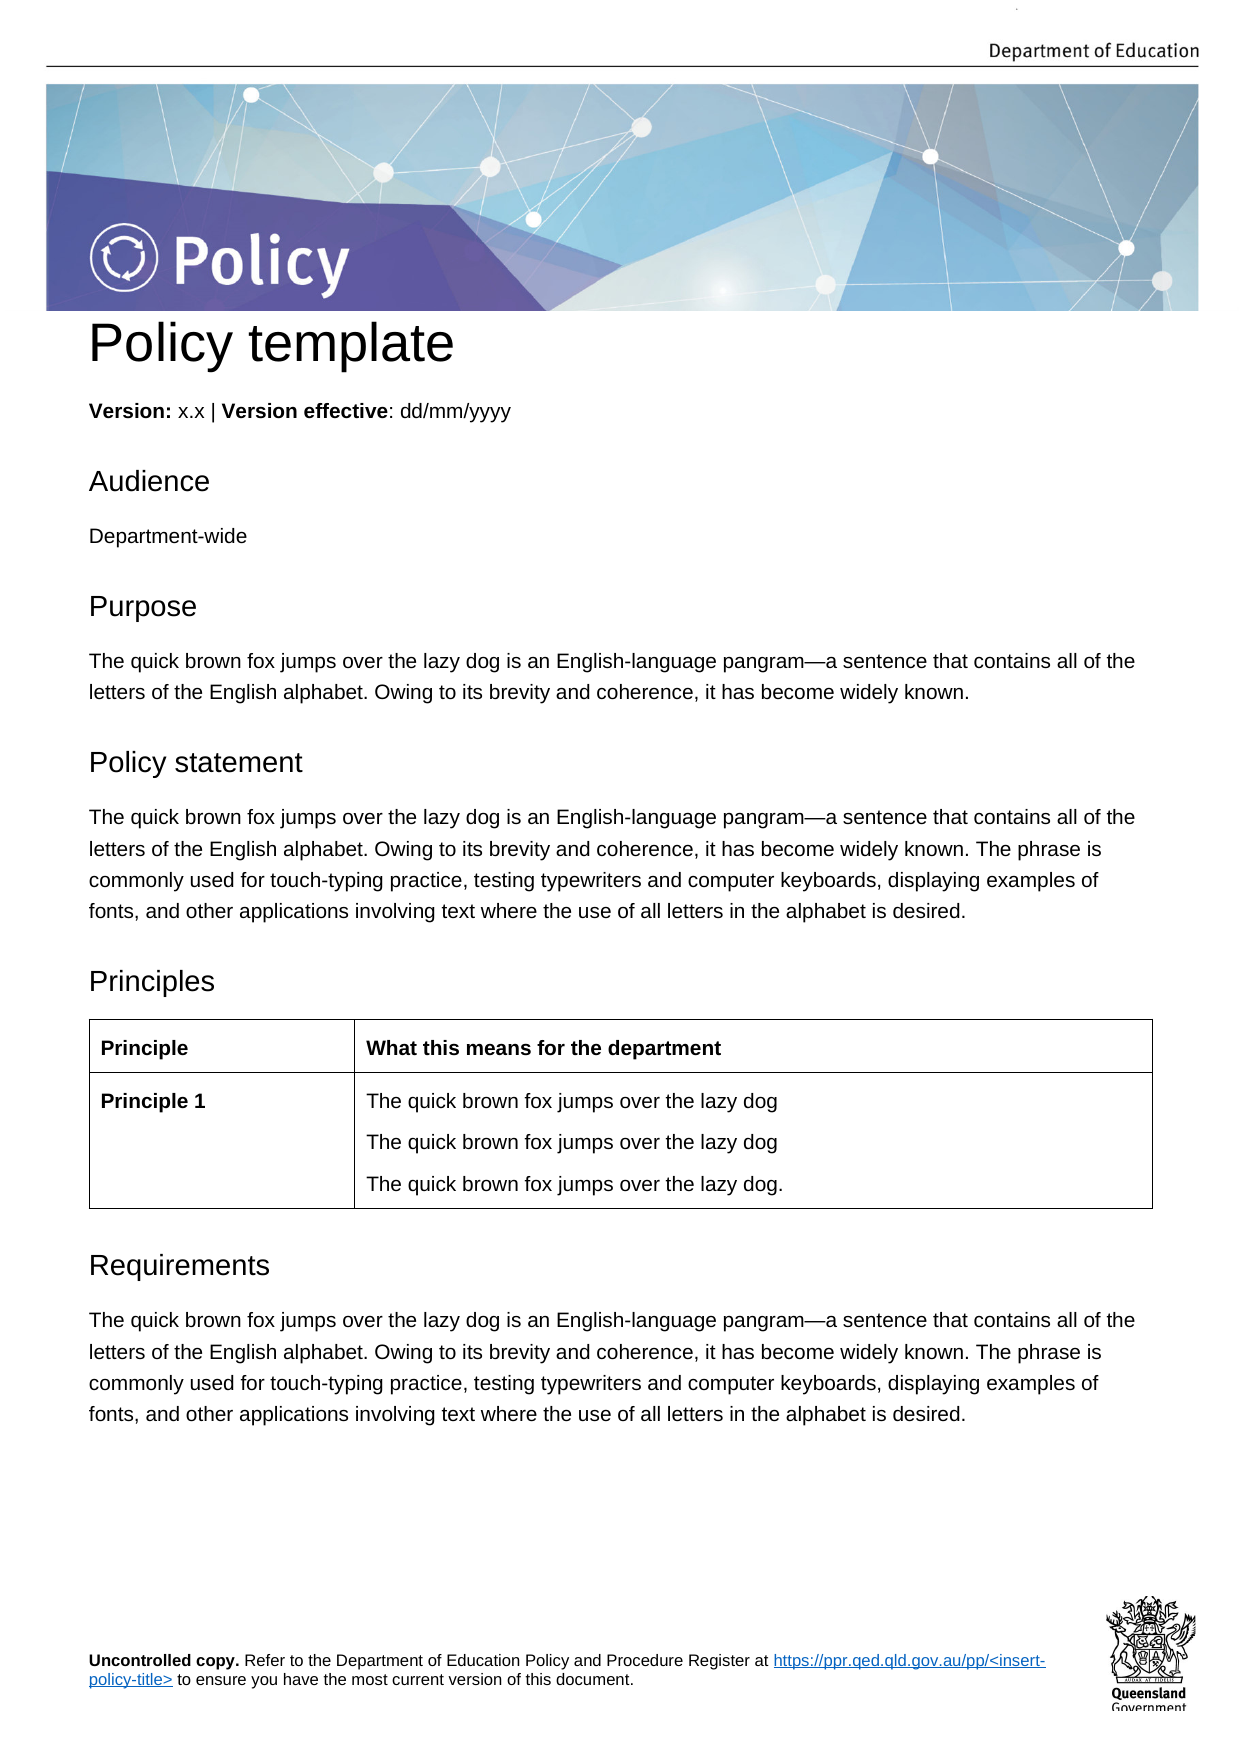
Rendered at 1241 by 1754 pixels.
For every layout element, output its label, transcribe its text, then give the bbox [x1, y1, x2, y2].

picture [5, 1, 1239, 311]
text Version: | Version effective: [89, 393, 1152, 425]
table_header What this means for the department [355, 1020, 1152, 1072]
text The quick brown fox jumps over the lazy dog is an English-language pangram—a sentence that contains all of the letters of the English alphabet. Owing to its brevity and coherence, it has become widely known. The phrase is commonly used for touch-typing practice, testing typewriters and computer keyboards, displaying examples of fonts, and other applications involving text where the use of all letters in the alphabet is desired. [89, 800, 1152, 925]
text The quick brown fox jumps over the lazy dog is an English-language pangram—a sentence that contains all of the letters of the English alphabet. Owing to its brevity and coherence, it has become widely known. The phrase is commonly used for touch-typing practice, testing typewriters and computer keyboards, displaying examples of fonts, and other applications involving text where the use of all letters in the alphabet is desired. [89, 1303, 1152, 1428]
table_cell The quick brown fox jumps over the lazy dog The quick brown fox jumps over the lazy dog The quick brown fox jumps over the lazy dog. [355, 1073, 1152, 1208]
subtitle Requirements [89, 1251, 1152, 1282]
table_header Principle [90, 1020, 354, 1072]
table_cell Principle 1 [90, 1073, 354, 1208]
subtitle Purpose [89, 591, 1152, 623]
subtitle Audience [89, 466, 1152, 498]
subtitle Policy statement [89, 748, 1152, 779]
text Department-wide [89, 518, 1152, 550]
subtitle Principles [89, 966, 1152, 998]
picture [1104, 1596, 1196, 1709]
